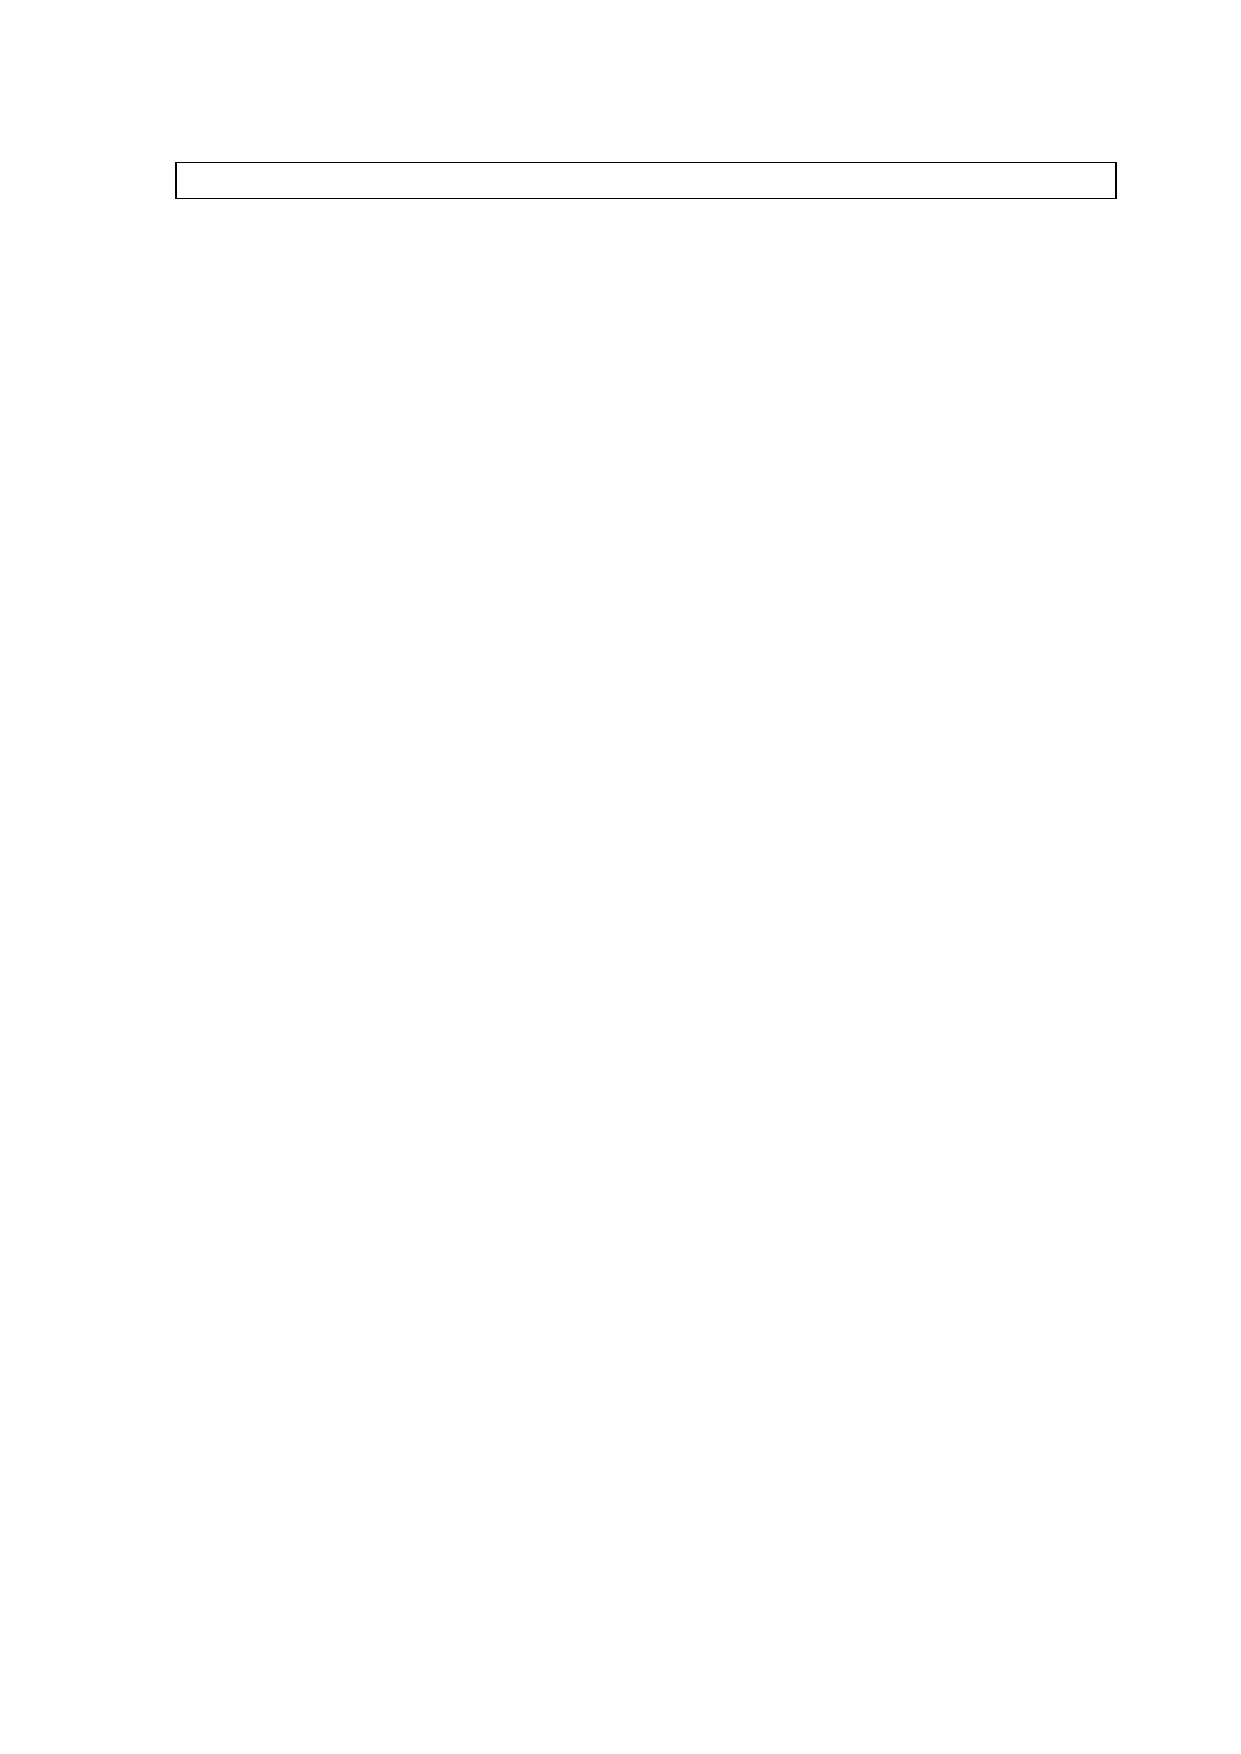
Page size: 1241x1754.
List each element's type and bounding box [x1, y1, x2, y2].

table_cell [177, 163, 1115, 198]
